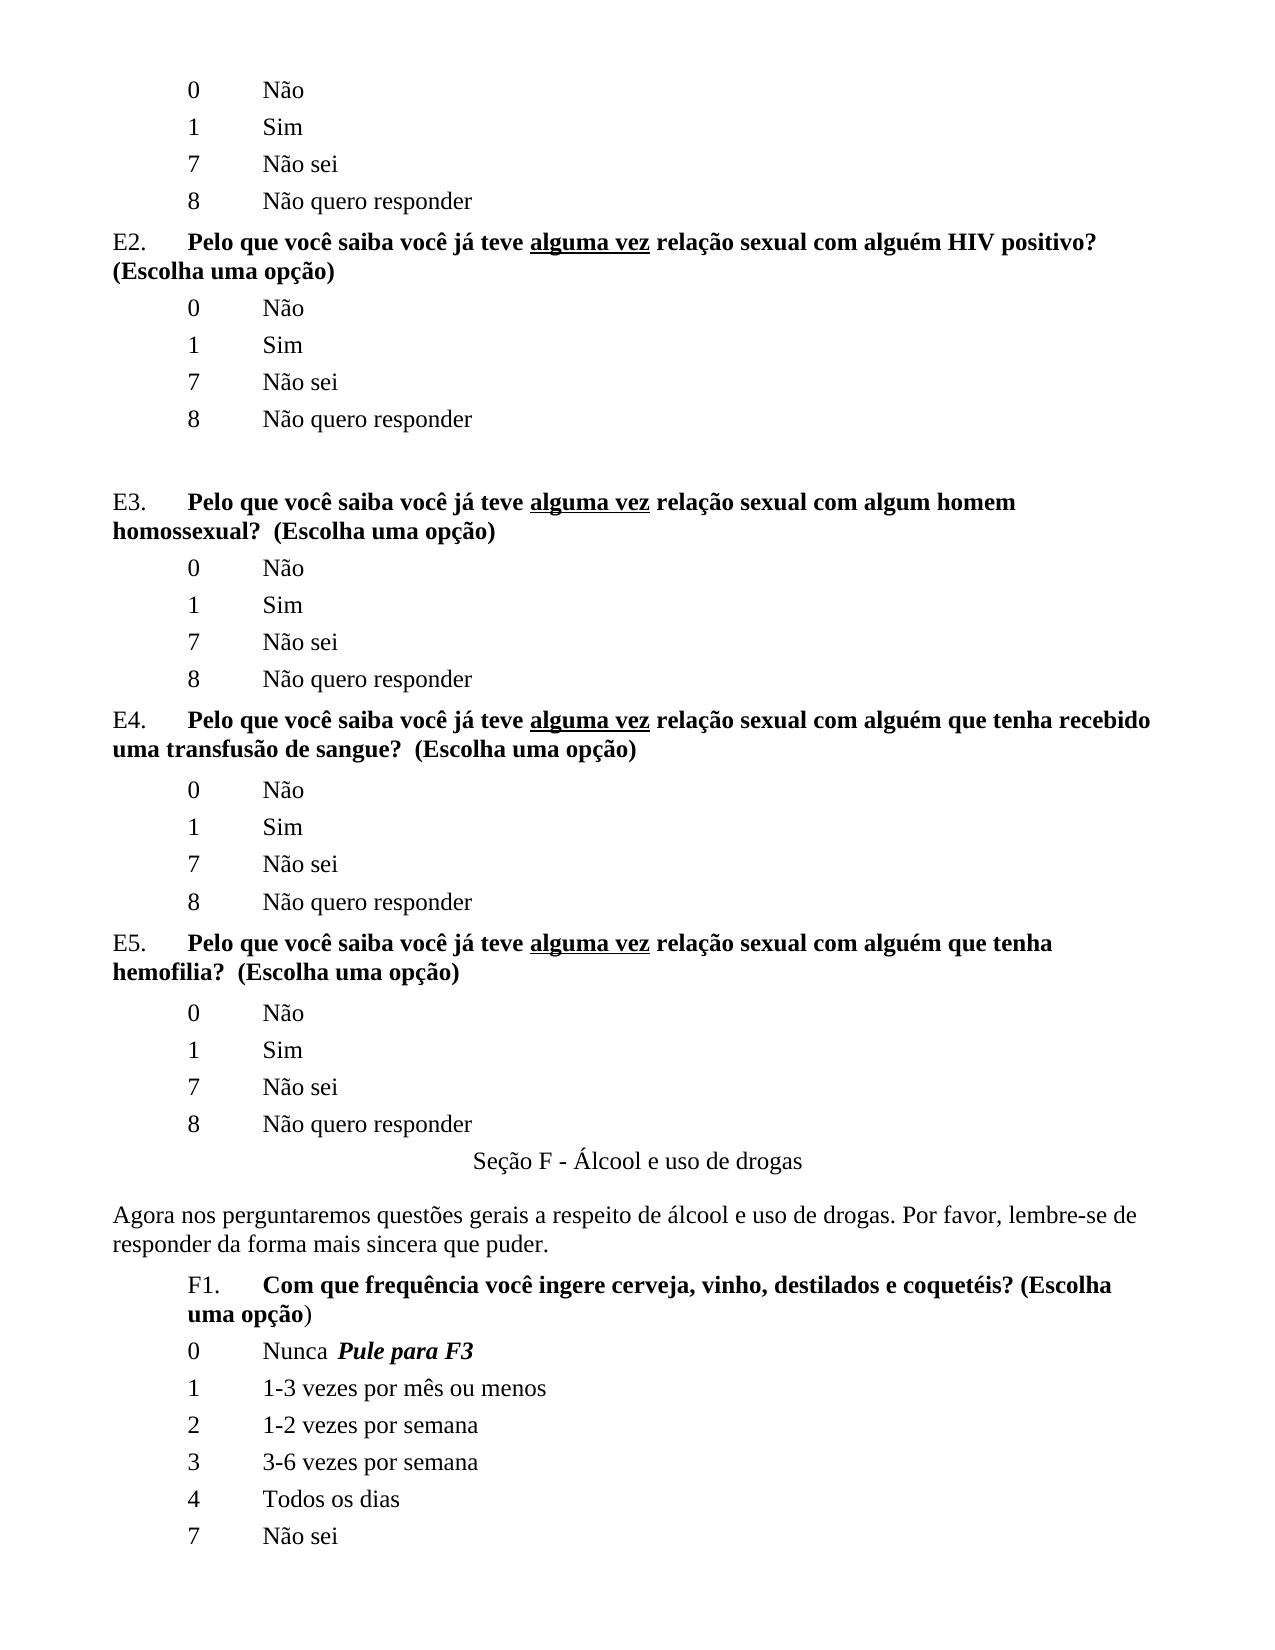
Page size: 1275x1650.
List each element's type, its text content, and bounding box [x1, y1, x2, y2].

text 7 Não sei [112, 149, 1162, 178]
text 7 Não sei [112, 367, 1162, 396]
text 3 3-6 vezes por semana [112, 1447, 1162, 1476]
text 4 Todos os dias [112, 1484, 1162, 1513]
text 1 Sim [112, 812, 1162, 841]
text E2. Pelo que você saiba você já teve alguma vez relação sexual com alguém HIV positivo? (Escolha uma opção) [112, 227, 1162, 285]
text 0 Não [112, 75, 1162, 104]
text Seção F - Álcool e uso de drogas [112, 1146, 1162, 1175]
text 0 Não [112, 293, 1162, 322]
text 0 Não [112, 998, 1162, 1027]
text 1 Sim [112, 330, 1162, 359]
text E5. Pelo que você saiba você já teve alguma vez relação sexual com alguém que tenha hemofilia? (Escolha uma opção) [112, 928, 1162, 985]
text 2 1-2 vezes por semana [112, 1410, 1162, 1439]
text 7 Não sei [112, 849, 1162, 878]
text 0 Não [112, 775, 1162, 804]
text 0 Nunca Pule para F3 [112, 1336, 1162, 1364]
text 7 Não sei [112, 1072, 1162, 1101]
text Agora nos perguntaremos questões gerais a respeito de álcool e uso de drogas. Por favor, lembre-se de responder da forma mais sincera que puder. [112, 1200, 1162, 1257]
text 8 Não quero responder [112, 664, 1162, 693]
text F1. Com que frequência você ingere cerveja, vinho, destilados e coquetéis? (Escolha uma opção) [187, 1270, 1162, 1327]
text E4. Pelo que você saiba você já teve alguma vez relação sexual com alguém que tenha recebido uma transfusão de sangue? (Escolha uma opção) [112, 705, 1162, 763]
text E3. Pelo que você saiba você já teve alguma vez relação sexual com algum homem homossexual? (Escolha uma opção) [112, 487, 1162, 544]
text 8 Não quero responder [112, 186, 1162, 215]
text 8 Não quero responder [112, 404, 1162, 433]
text 1 1-3 vezes por mês ou menos [112, 1373, 1162, 1402]
text 7 Não sei [112, 627, 1162, 656]
text 1 Sim [112, 112, 1162, 141]
text 8 Não quero responder [112, 887, 1162, 915]
text 0 Não [112, 553, 1162, 582]
text 1 Sim [112, 590, 1162, 619]
text 8 Não quero responder [112, 1109, 1162, 1138]
text 1 Sim [112, 1035, 1162, 1064]
text 7 Não sei [112, 1521, 1162, 1550]
